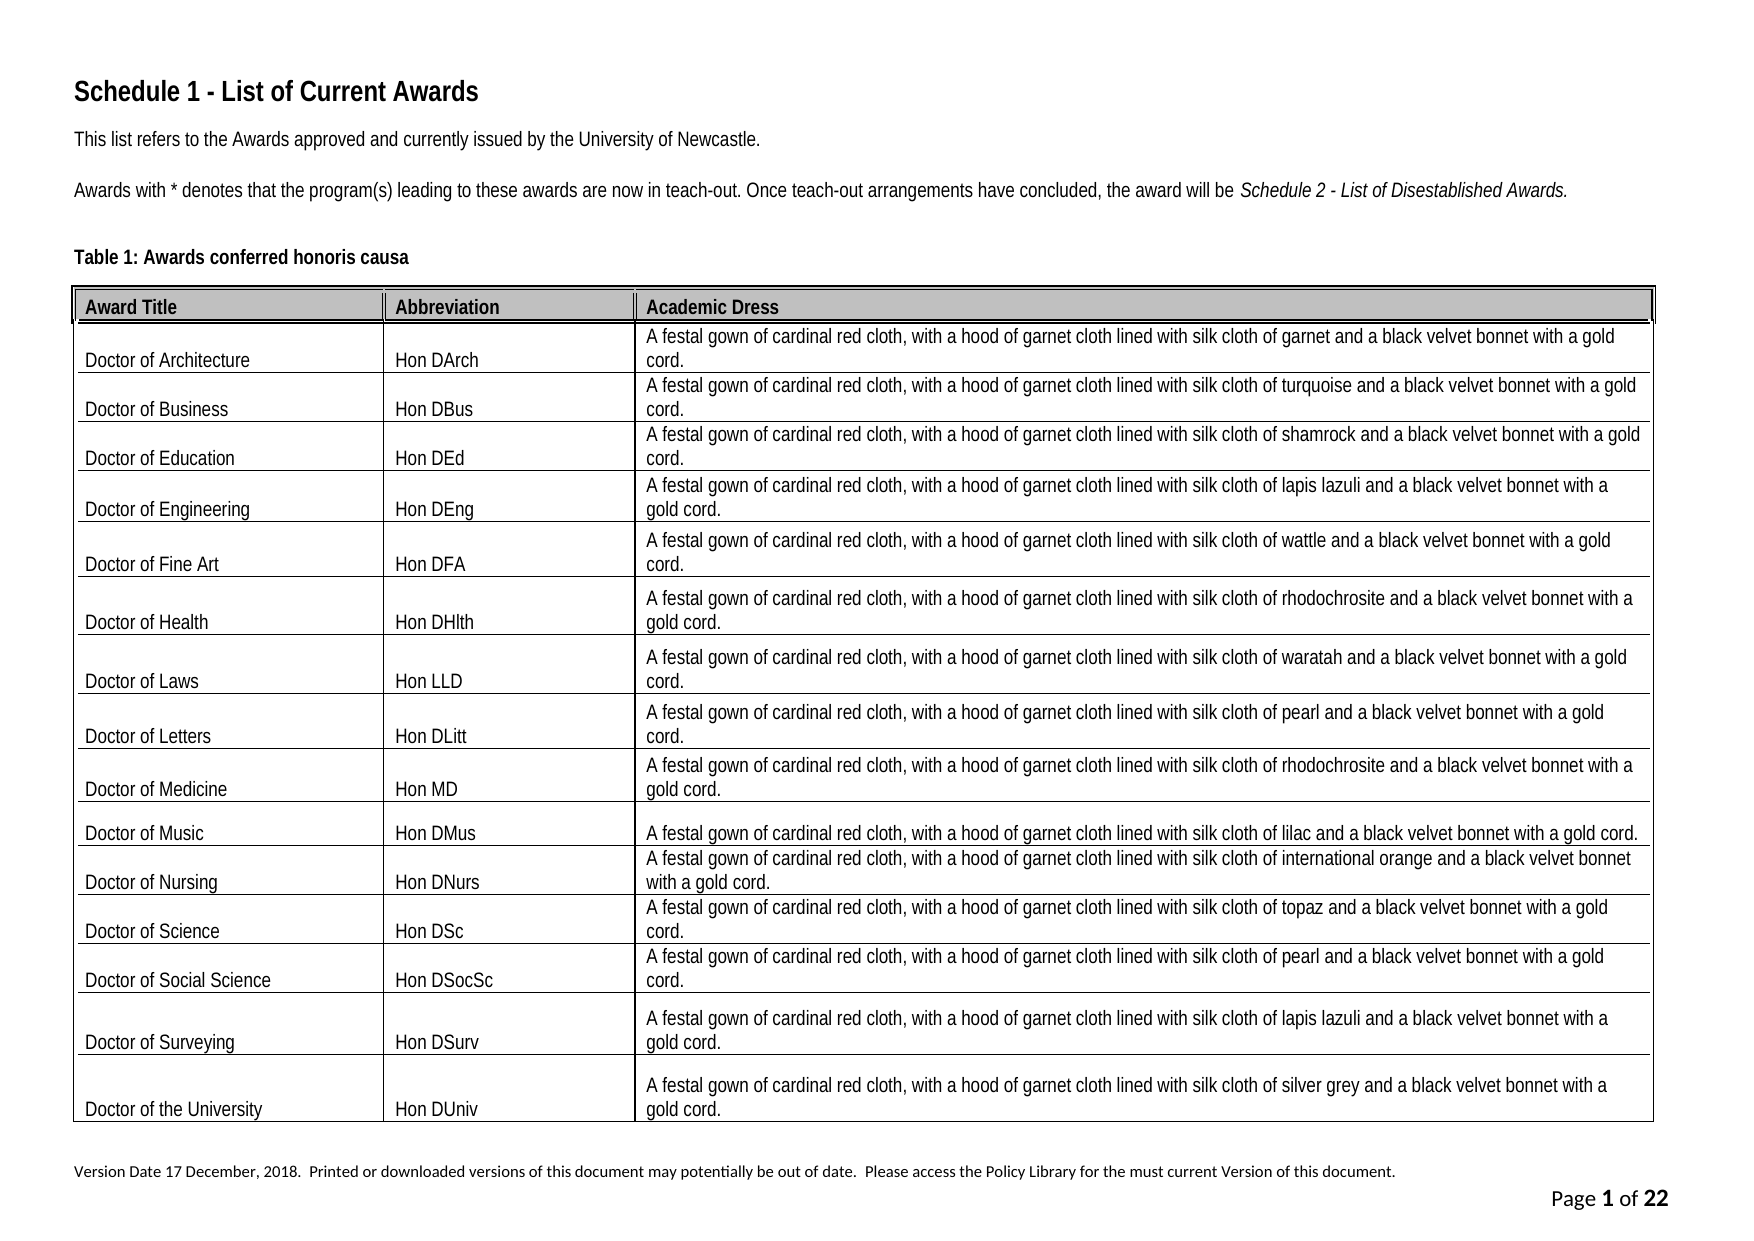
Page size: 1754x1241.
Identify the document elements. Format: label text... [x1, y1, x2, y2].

table_cell Hon DSc [384, 895, 634, 943]
text Table 1: Awards conferred honoris causa [74, 245, 1668, 269]
table_cell Hon DSurv [384, 993, 634, 1054]
table_cell Doctor of Medicine [74, 748, 383, 801]
table_cell Hon DMus [384, 802, 634, 845]
table_cell A festal gown of cardinal red cloth, with a hood of garnet cloth lined with silk cloth of lapis lazuli and a black velvet bonnet with a gold cord. [636, 992, 1653, 1054]
text This list refers to the Awards approved and currently issued by the University of Newcastle. [74, 127, 1668, 151]
table_cell Hon DNurs [384, 846, 634, 894]
table_cell Doctor of Education [74, 421, 383, 469]
table_cell Doctor of Nursing [74, 845, 383, 894]
table_cell Doctor of Surveying [74, 992, 383, 1054]
table_cell Hon DEd [384, 422, 634, 469]
table_cell Doctor of the University [74, 1054, 383, 1121]
table_cell A festal gown of cardinal red cloth, with a hood of garnet cloth lined with silk cloth of lilac and a black velvet bonnet with a gold cord. [636, 801, 1653, 845]
table_cell A festal gown of cardinal red cloth, with a hood of garnet cloth lined with silk cloth of silver grey and a black velvet bonnet with a gold cord. [636, 1054, 1653, 1121]
table_cell Hon DBus [384, 373, 634, 421]
table_cell A festal gown of cardinal red cloth, with a hood of garnet cloth lined with silk cloth of topaz and a black velvet bonnet with a gold cord. [636, 894, 1653, 943]
table_cell Hon DUniv [384, 1055, 634, 1121]
table_cell A festal gown of cardinal red cloth, with a hood of garnet cloth lined with silk cloth of shamrock and a black velvet bonnet with a gold cord. [636, 421, 1653, 469]
table_cell Hon DLitt [384, 694, 634, 748]
table_cell Doctor of Fine Art [74, 521, 383, 576]
text Awards with * denotes that the program(s) leading to these awards are now in teach-out. Once teach-out arrangements have concluded, the award will be Schedule 2 - List of Disestablished Awards. [74, 178, 1668, 202]
table_cell A festal gown of cardinal red cloth, with a hood of garnet cloth lined with silk cloth of wattle and a black velvet bonnet with a gold cord. [636, 521, 1653, 576]
table_cell A festal gown of cardinal red cloth, with a hood of garnet cloth lined with silk cloth of rhodochrosite and a black velvet bonnet with a gold cord. [636, 748, 1653, 801]
table_cell A festal gown of cardinal red cloth, with a hood of garnet cloth lined with silk cloth of rhodochrosite and a black velvet bonnet with a gold cord. [636, 576, 1653, 634]
table_header Academic Dress [635, 290, 1651, 319]
table_cell Doctor of Music [74, 801, 383, 845]
table_cell Hon DArch [384, 324, 634, 372]
table_cell Hon LLD [384, 635, 634, 693]
table_cell A festal gown of cardinal red cloth, with a hood of garnet cloth lined with silk cloth of international orange and a black velvet bonnet with a gold cord. [636, 845, 1653, 894]
text Schedule 1 - List of Current Awards [74, 74, 1668, 107]
table_cell A festal gown of cardinal red cloth, with a hood of garnet cloth lined with silk cloth of waratah and a black velvet bonnet with a gold cord. [636, 634, 1653, 693]
table_cell Doctor of Letters [74, 693, 383, 748]
table_cell A festal gown of cardinal red cloth, with a hood of garnet cloth lined with silk cloth of garnet and a black velvet bonnet with a gold cord. [636, 319, 1653, 372]
table_cell A festal gown of cardinal red cloth, with a hood of garnet cloth lined with silk cloth of lapis lazuli and a black velvet bonnet with a gold cord. [636, 470, 1653, 521]
table_cell Doctor of Social Science [74, 943, 383, 992]
table_cell Hon DEng [384, 471, 634, 521]
table_cell A festal gown of cardinal red cloth, with a hood of garnet cloth lined with silk cloth of turquoise and a black velvet bonnet with a gold cord. [636, 372, 1653, 421]
table_cell Hon DHlth [384, 577, 634, 634]
table_cell A festal gown of cardinal red cloth, with a hood of garnet cloth lined with silk cloth of pearl and a black velvet bonnet with a gold cord. [636, 693, 1653, 748]
table_cell Hon DSocSc [384, 944, 634, 992]
table_cell Doctor of Laws [74, 634, 383, 693]
table_cell A festal gown of cardinal red cloth, with a hood of garnet cloth lined with silk cloth of pearl and a black velvet bonnet with a gold cord. [636, 943, 1653, 992]
table_header Abbreviation [384, 287, 635, 319]
table_cell Hon DFA [384, 522, 634, 576]
table_cell Doctor of Science [74, 894, 383, 943]
table_header Award Title [74, 287, 384, 319]
table_cell Doctor of Health [74, 576, 383, 634]
table_cell Hon MD [384, 749, 634, 801]
table_cell Doctor of Business [74, 372, 383, 421]
table_cell Doctor of Architecture [74, 319, 383, 372]
table_cell Doctor of Engineering [74, 470, 383, 521]
